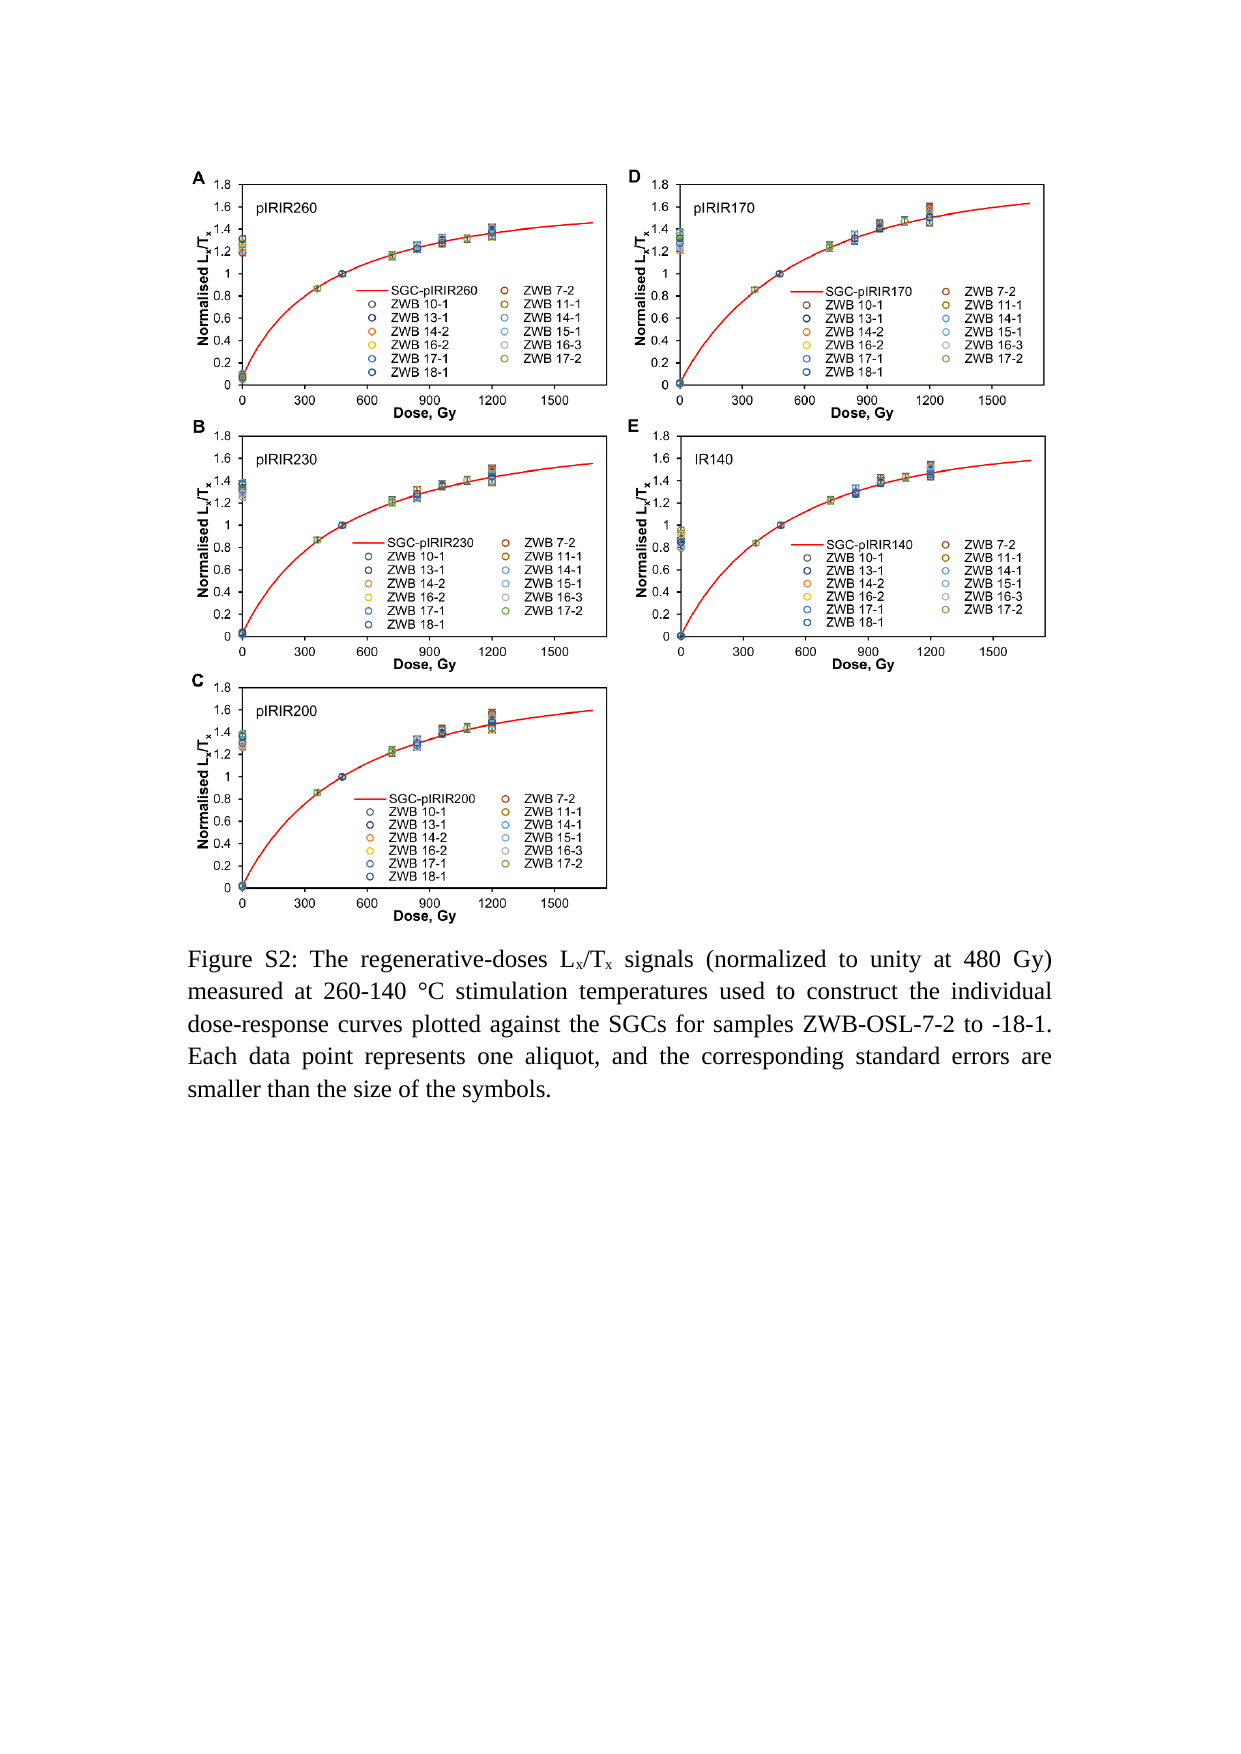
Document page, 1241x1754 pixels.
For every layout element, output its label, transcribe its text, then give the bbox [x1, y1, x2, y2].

text Figure S2: The regenerative-doses Lx/Tx signals (normalized to unity at 480 Gy) measured at 260-140 °C stimulation temperatures used to construct the individual dose-response curves plotted against the SGCs for samples ZWB-OSL-7-2 to -18-1. Each data point represents one aliquot, and the corresponding standard errors are smaller than the size of the symbols. [187, 942, 1053, 1104]
picture [187, 162, 1053, 928]
